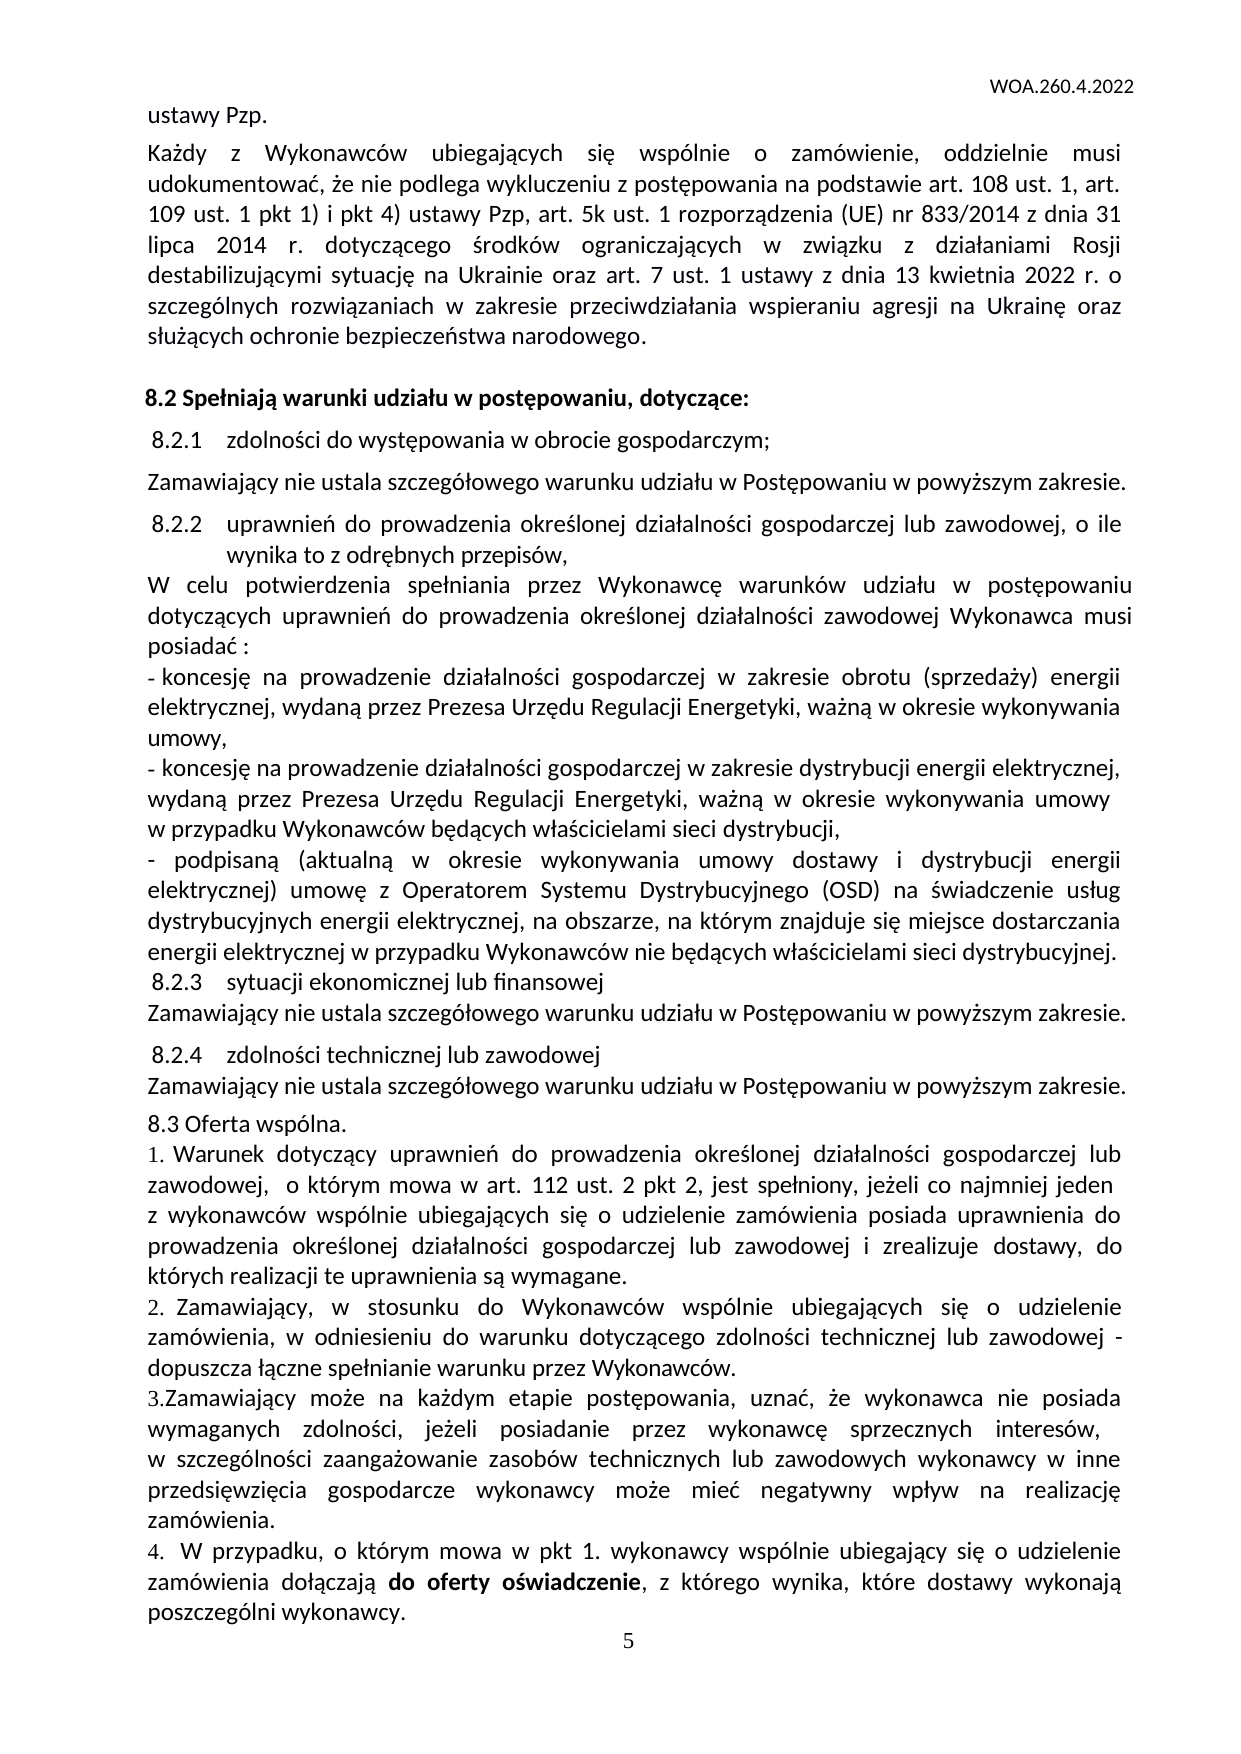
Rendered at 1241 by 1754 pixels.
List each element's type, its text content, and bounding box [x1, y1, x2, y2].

list koncesję na prowadzenie działalności gospodarczej w zakresie dystrybucji energii elektrycznej, wydaną przez Prezesa Urzędu Regulacji Energetyki, ważną w okresie wykonywania umowy w przypadku Wykonawców będących właścicielami sieci dystrybucji, [147, 753, 1122, 844]
list zdolności do występowania w obrocie gospodarczym; [151, 424, 1134, 454]
text Zamawiający nie ustala szczegółowego warunku udziału w Postępowaniu w powyższym zakresie. [147, 1070, 1134, 1100]
text W celu potwierdzenia spełniania przez Wykonawcę warunków udziału w postępowaniu dotyczących uprawnień do prowadzenia określonej działalności zawodowej Wykonawca musi posiadać : [147, 569, 1134, 661]
list Zamawiający, w stosunku do Wykonawców wspólnie ubiegających się o udzielenie zamówienia, w odniesieniu do warunku dotyczącego zdolności technicznej lub zawodowej - dopuszcza łączne spełnianie warunku przez Wykonawców. [147, 1291, 1122, 1382]
subtitle uprawnień do prowadzenia określonej działalności gospodarczej lub zawodowej, o ile wynika to z odrębnych przepisów, [151, 508, 1122, 569]
subtitle Spełniają warunki udziału w postępowaniu, dotyczące: [144, 382, 1134, 412]
text - podpisaną (aktualną w okresie wykonywania umowy dostawy i dystrybucji energii elektrycznej) umowę z Operatorem Systemu Dystrybucyjnego (OSD) na świadczenie usług dystrybucyjnych energii elektrycznej, na obszarze, na którym znajduje się miejsce dostarczania energii elektrycznej w przypadku Wykonawców nie będących właścicielami sieci dystrybucyjnej. [147, 844, 1122, 966]
list koncesję na prowadzenie działalności gospodarczej w zakresie obrotu (sprzedaży) energii elektrycznej, wydaną przez Prezesa Urzędu Regulacji Energetyki, ważną w okresie wykonywania umowy, [147, 661, 1122, 753]
subtitle zdolności technicznej lub zawodowej [151, 1039, 1134, 1070]
text Zamawiający nie ustala szczegółowego warunku udziału w Postępowaniu w powyższym zakresie. [147, 466, 1134, 497]
subtitle sytuacji ekonomicznej lub finansowej [151, 966, 1134, 997]
subtitle 8.3 Oferta wspólna. [147, 1112, 1134, 1138]
list Zamawiający może na każdym etapie postępowania, uznać, że wykonawca nie posiada wymaganych zdolności, jeżeli posiadanie przez wykonawcę sprzecznych interesów, w szczególności zaangażowanie zasobów technicznych lub zawodowych wykonawcy w inne przedsięwzięcia gospodarcze wykonawcy może mieć negatywny wpływ na realizację zamówienia. [147, 1382, 1122, 1535]
text Zamawiający nie ustala szczegółowego warunku udziału w Postępowaniu w powyższym zakresie. [147, 997, 1134, 1027]
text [147, 99, 1134, 130]
text Każdy z Wykonawców ubiegających się wspólnie o zamówienie, oddzielnie musi udokumentować, że nie podlega wykluczeniu z postępowania na podstawie art. 108 ust. 1, art. 109 ust. 1 pkt 1) i pkt 4) ustawy Pzp, art. 5k ust. 1 rozporządzenia (UE) nr 833/2014 z dnia 31 lipca 2014 r. dotyczącego środków ograniczających w związku z działaniami Rosji destabilizującymi sytuację na Ukrainie oraz art. 7 ust. 1 ustawy z dnia 13 kwietnia 2022 r. o szczególnych rozwiązaniach w zakresie przeciwdziałania wspieraniu agresji na Ukrainę oraz służących ochronie bezpieczeństwa narodowego. [147, 137, 1123, 351]
list Warunek dotyczący uprawnień do prowadzenia określonej działalności gospodarczej lub zawodowej, o którym mowa w art. 112 ust. 2 pkt 2, jest spełniony, jeżeli co najmniej jeden z wykonawców wspólnie ubiegających się o udzielenie zamówienia posiada uprawnienia do prowadzenia określonej działalności gospodarczej lub zawodowej i zrealizuje dostawy, do których realizacji te uprawnienia są wymagane. [147, 1138, 1122, 1291]
list W przypadku, o którym mowa w pkt 1. wykonawcy wspólnie ubiegający się o udzielenie zamówienia dołączają do oferty oświadczenie, z którego wynika, które dostawy wykonają poszczególni wykonawcy. [147, 1535, 1122, 1627]
